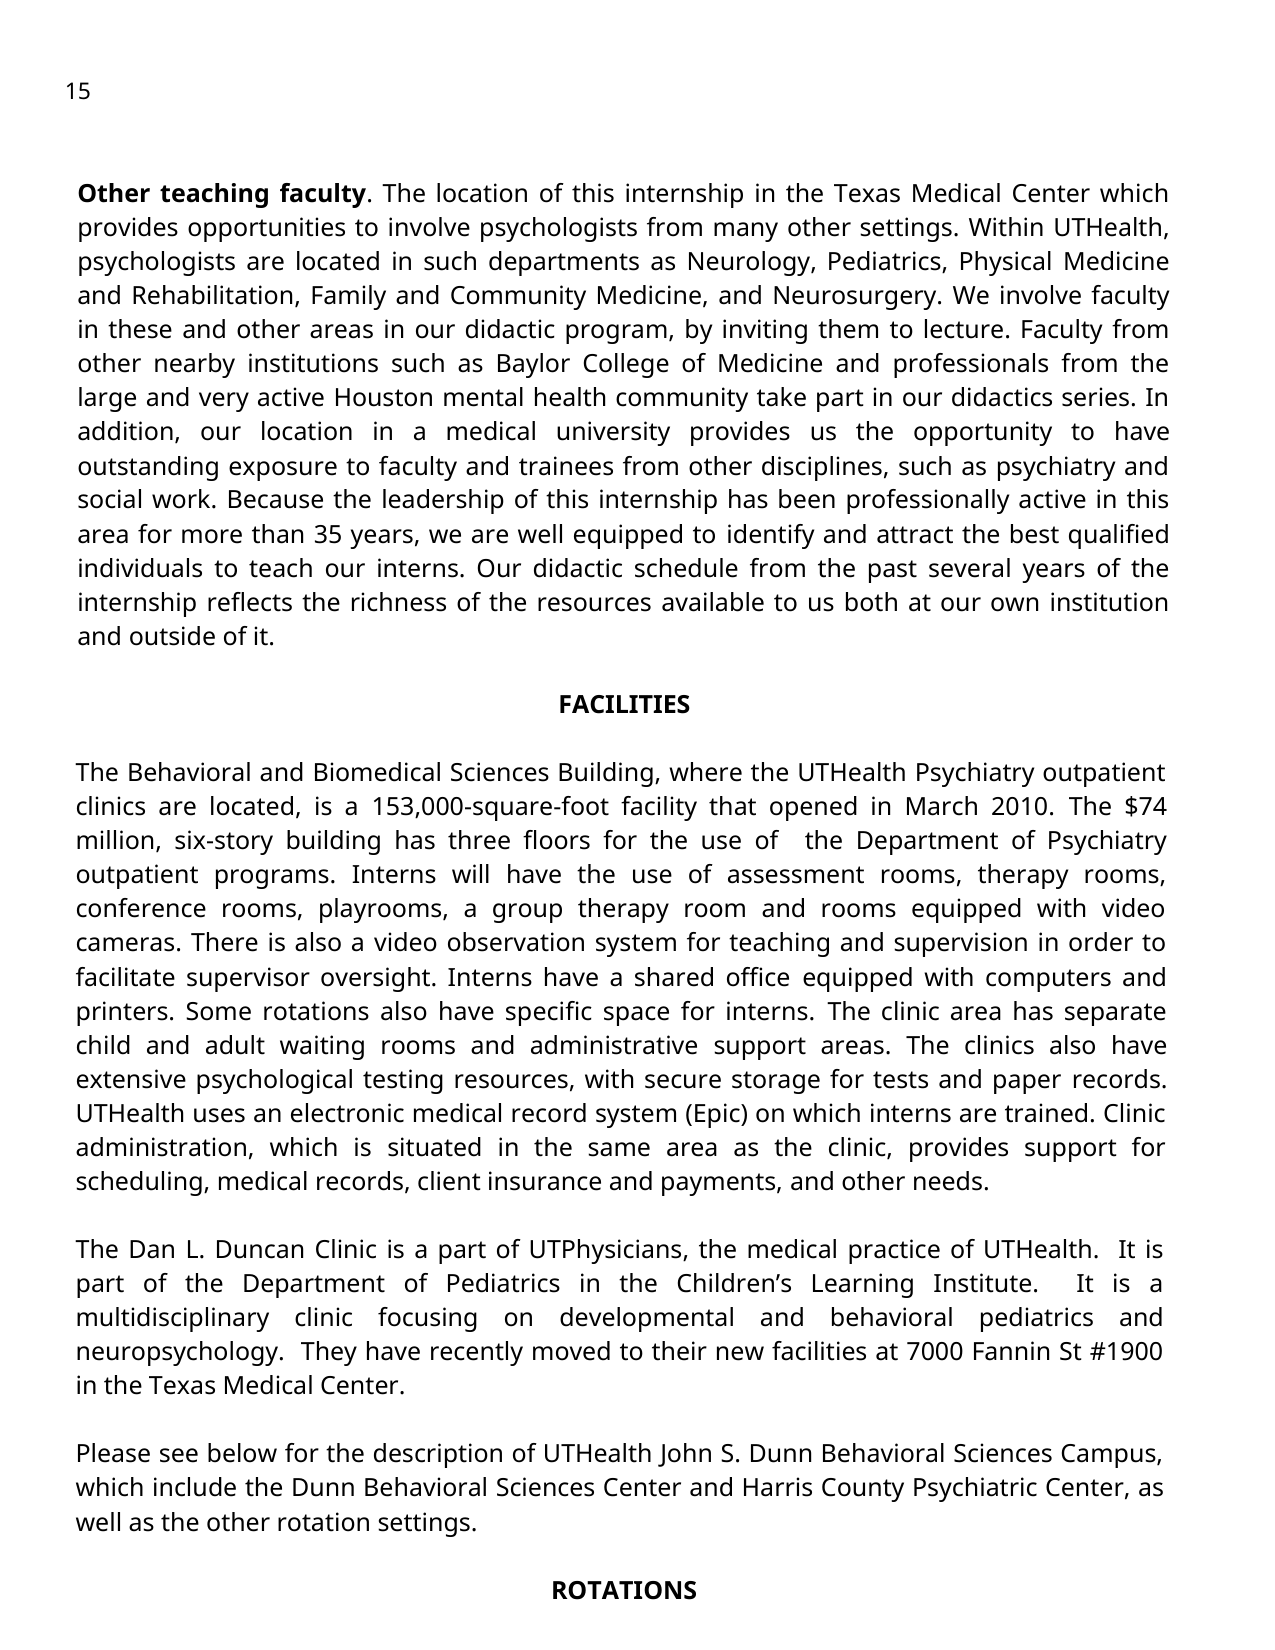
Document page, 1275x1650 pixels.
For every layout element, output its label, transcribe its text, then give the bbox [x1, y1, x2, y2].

text FACILITIES [75, 687, 1173, 721]
text Please see below for the description of UTHealth John S. Dunn Behavioral Sciences Campus, which include the Dunn Behavioral Sciences Center and Harris County Psychiatric Center, as well as the other rotation settings. [75, 1436, 1165, 1538]
text The Dan L. Duncan Clinic is a part of UTPhysicians, the medical practice of UTHealth. It is part of the Department of Pediatrics in the Children’s Learning Institute. It is a multidisciplinary clinic focusing on developmental and behavioral pediatrics and neuropsychology. They have recently moved to their new facilities at 7000 Fannin St #1900 in the Texas Medical Center. [75, 1232, 1165, 1402]
text ROTATIONS [75, 1572, 1172, 1606]
text Other teaching faculty. The location of this internship in the Texas Medical Center which provides opportunities to involve psychologists from many other settings. Within UTHealth, psychologists are located in such departments as Neurology, Pediatrics, Physical Medicine and Rehabilitation, Family and Community Medicine, and Neurosurgery. We involve faculty in these and other areas in our didactic program, by inviting them to lecture. Faculty from other nearby institutions such as Baylor College of Medicine and professionals from the large and very active Houston mental health community take part in our didactics series. In addition, our location in a medical university provides us the opportunity to have outstanding exposure to faculty and trainees from other disciplines, such as psychiatry and social work. Because the leadership of this internship has been professionally active in this area for more than 35 years, we are well equipped to identify and attract the best qualified individuals to teach our interns. Our didactic schedule from the past several years of the internship reflects the richness of the resources available to us both at our own institution and outside of it. [77, 176, 1170, 652]
text The Behavioral and Biomedical Sciences Building, where the UTHealth Psychiatry outpatient clinics are located, is a 153,000-square-foot facility that opened in March 2010. The $74 million, six-story building has three floors for the use of the Department of Psychiatry outpatient programs. Interns will have the use of assessment rooms, therapy rooms, conference rooms, playrooms, a group therapy room and rooms equipped with video cameras. There is also a video observation system for teaching and supervision in order to facilitate supervisor oversight. Interns have a shared office equipped with computers and printers. Some rotations also have specific space for interns. The clinic area has separate child and adult waiting rooms and administrative support areas. The clinics also have extensive psychological testing resources, with secure storage for tests and paper records. UTHealth uses an electronic medical record system (Epic) on which interns are trained. Clinic administration, which is situated in the same area as the clinic, provides support for scheduling, medical records, client insurance and payments, and other needs. [75, 755, 1167, 1198]
